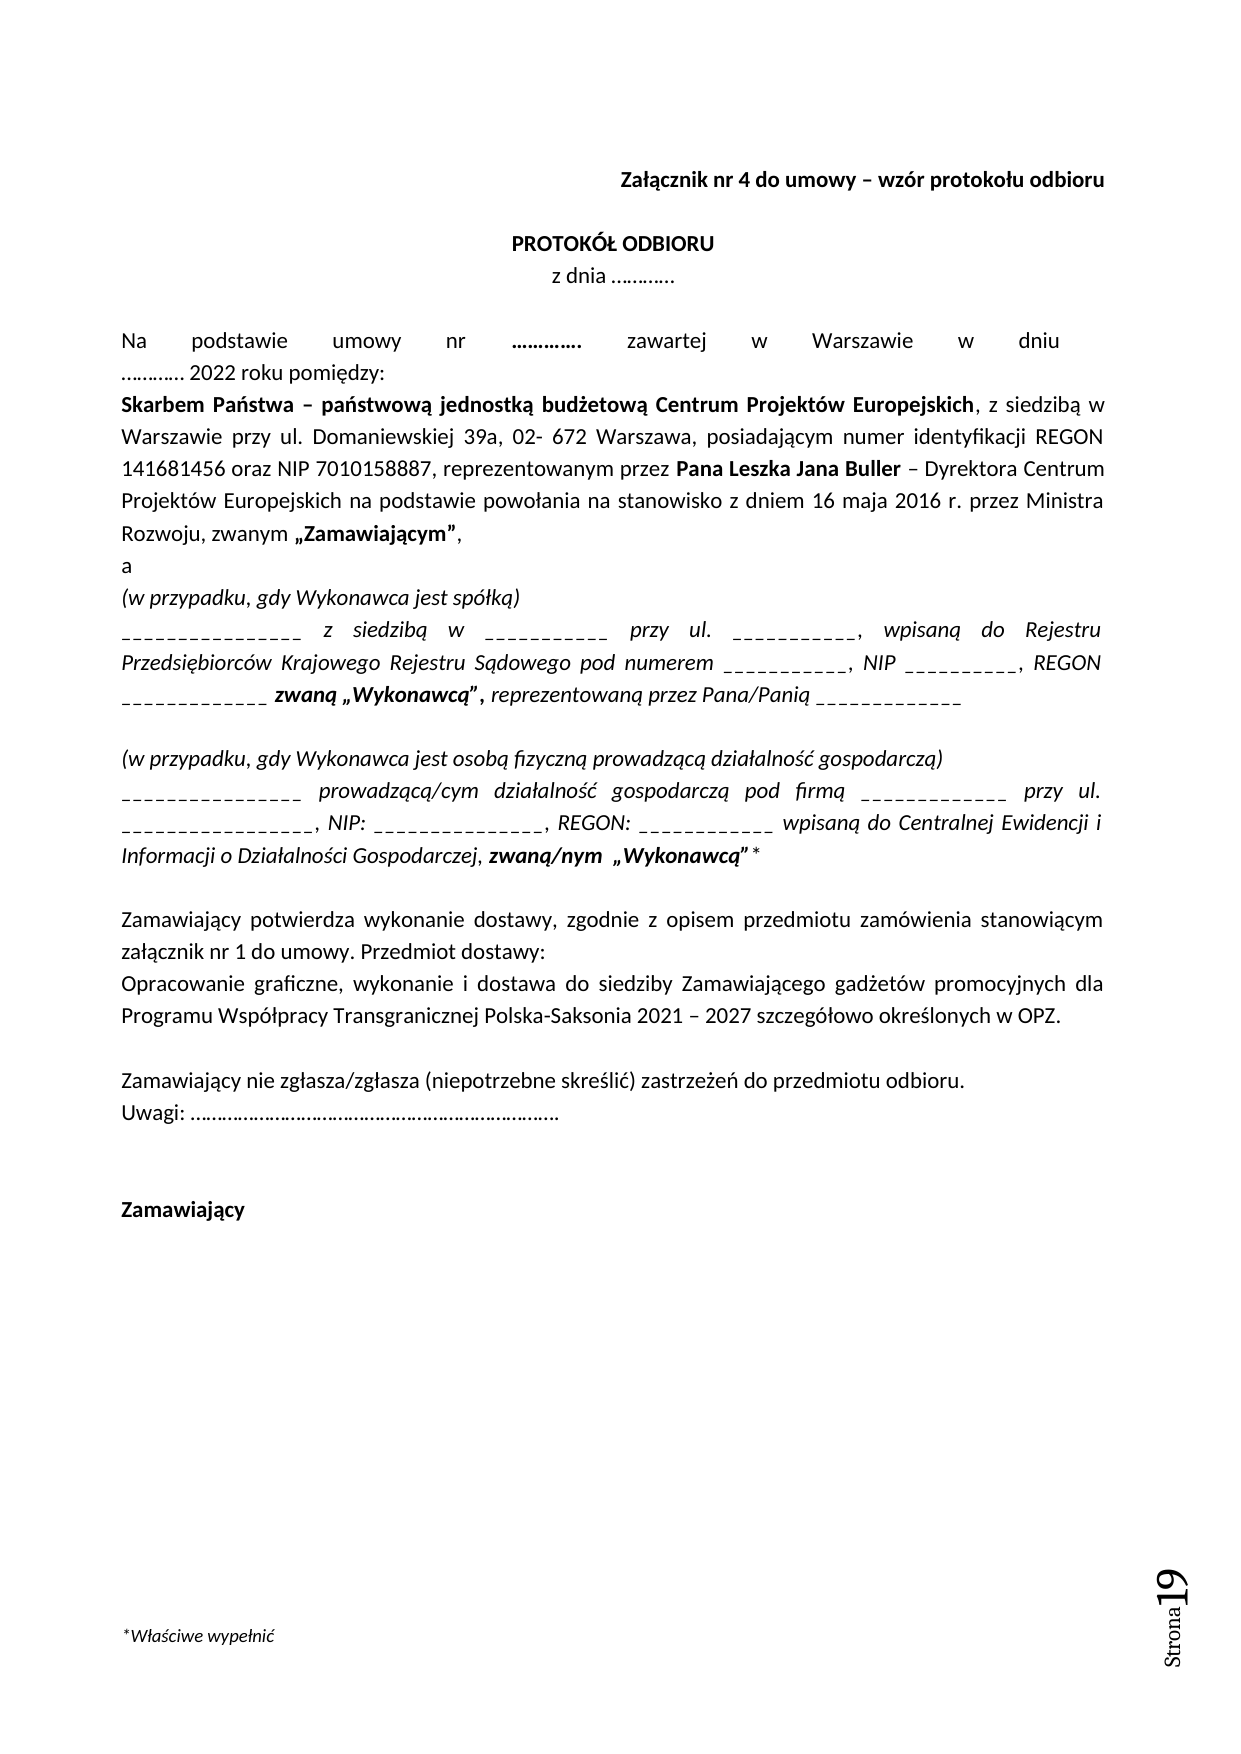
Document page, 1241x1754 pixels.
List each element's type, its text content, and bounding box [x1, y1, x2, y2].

text ________________ prowadzącą/cym działalność gospodarczą pod firmą _____________ przy ul. _________________, NIP: _______________, REGON: ____________ wpisaną do Centralnej Ewidencji i Informacji o Działalności Gospodarczej, zwaną/nym „Wykonawcą”* [121, 776, 1105, 869]
text Załącznik nr 4 do umowy – wzór protokołu odbioru [121, 165, 1105, 193]
text (w przypadku, gdy Wykonawca jest osobą fizyczną prowadzącą działalność gospodarczą) [121, 744, 1105, 772]
text Zamawiający nie zgłasza/zgłasza (niepotrzebne skreślić) zastrzeżeń do przedmiotu odbioru. [121, 1066, 1105, 1094]
text (w przypadku, gdy Wykonawca jest spółką) [121, 583, 1105, 611]
text Zamawiający [121, 1195, 1105, 1223]
text Opracowanie graficzne, wykonanie i dostawa do siedziby Zamawiającego gadżetów promocyjnych dla Programu Współpracy Transgranicznej Polska-Saksonia 2021 – 2027 szczegółowo określonych w OPZ. [121, 969, 1105, 1030]
text a [121, 551, 1105, 579]
text PROTOKÓŁ ODBIORU [121, 229, 1105, 257]
text z dnia ………… [121, 261, 1105, 289]
text Na podstawie umowy nr …………. zawartej w Warszawie w dniu ………… 2022 roku pomiędzy: [121, 326, 1105, 386]
text Uwagi: ……………………………………………………………. [121, 1098, 1105, 1126]
text *Właściwe wypełnić [121, 1624, 1105, 1647]
text Zamawiający potwierdza wykonanie dostawy, zgodnie z opisem przedmiotu zamówienia stanowiącym załącznik nr 1 do umowy. Przedmiot dostawy: [121, 905, 1105, 965]
text Skarbem Państwa – państwową jednostką budżetową Centrum Projektów Europejskich, z siedzibą w Warszawie przy ul. Domaniewskiej 39a, 02- 672 Warszawa, posiadającym numer identyfikacji REGON 141681456 oraz NIP 7010158887, reprezentowanym przez Pana Leszka Jana Buller – Dyrektora Centrum Projektów Europejskich na podstawie powołania na stanowisko z dniem 16 maja 2016 r. przez Ministra Rozwoju, zwanym „Zamawiającym”, [121, 390, 1105, 547]
text ________________ z siedzibą w ___________ przy ul. ___________, wpisaną do Rejestru Przedsiębiorców Krajowego Rejestru Sądowego pod numerem ___________, NIP __________, REGON _____________ zwaną „Wykonawcą”, reprezentowaną przez Pana/Panią _____________ [121, 615, 1105, 708]
